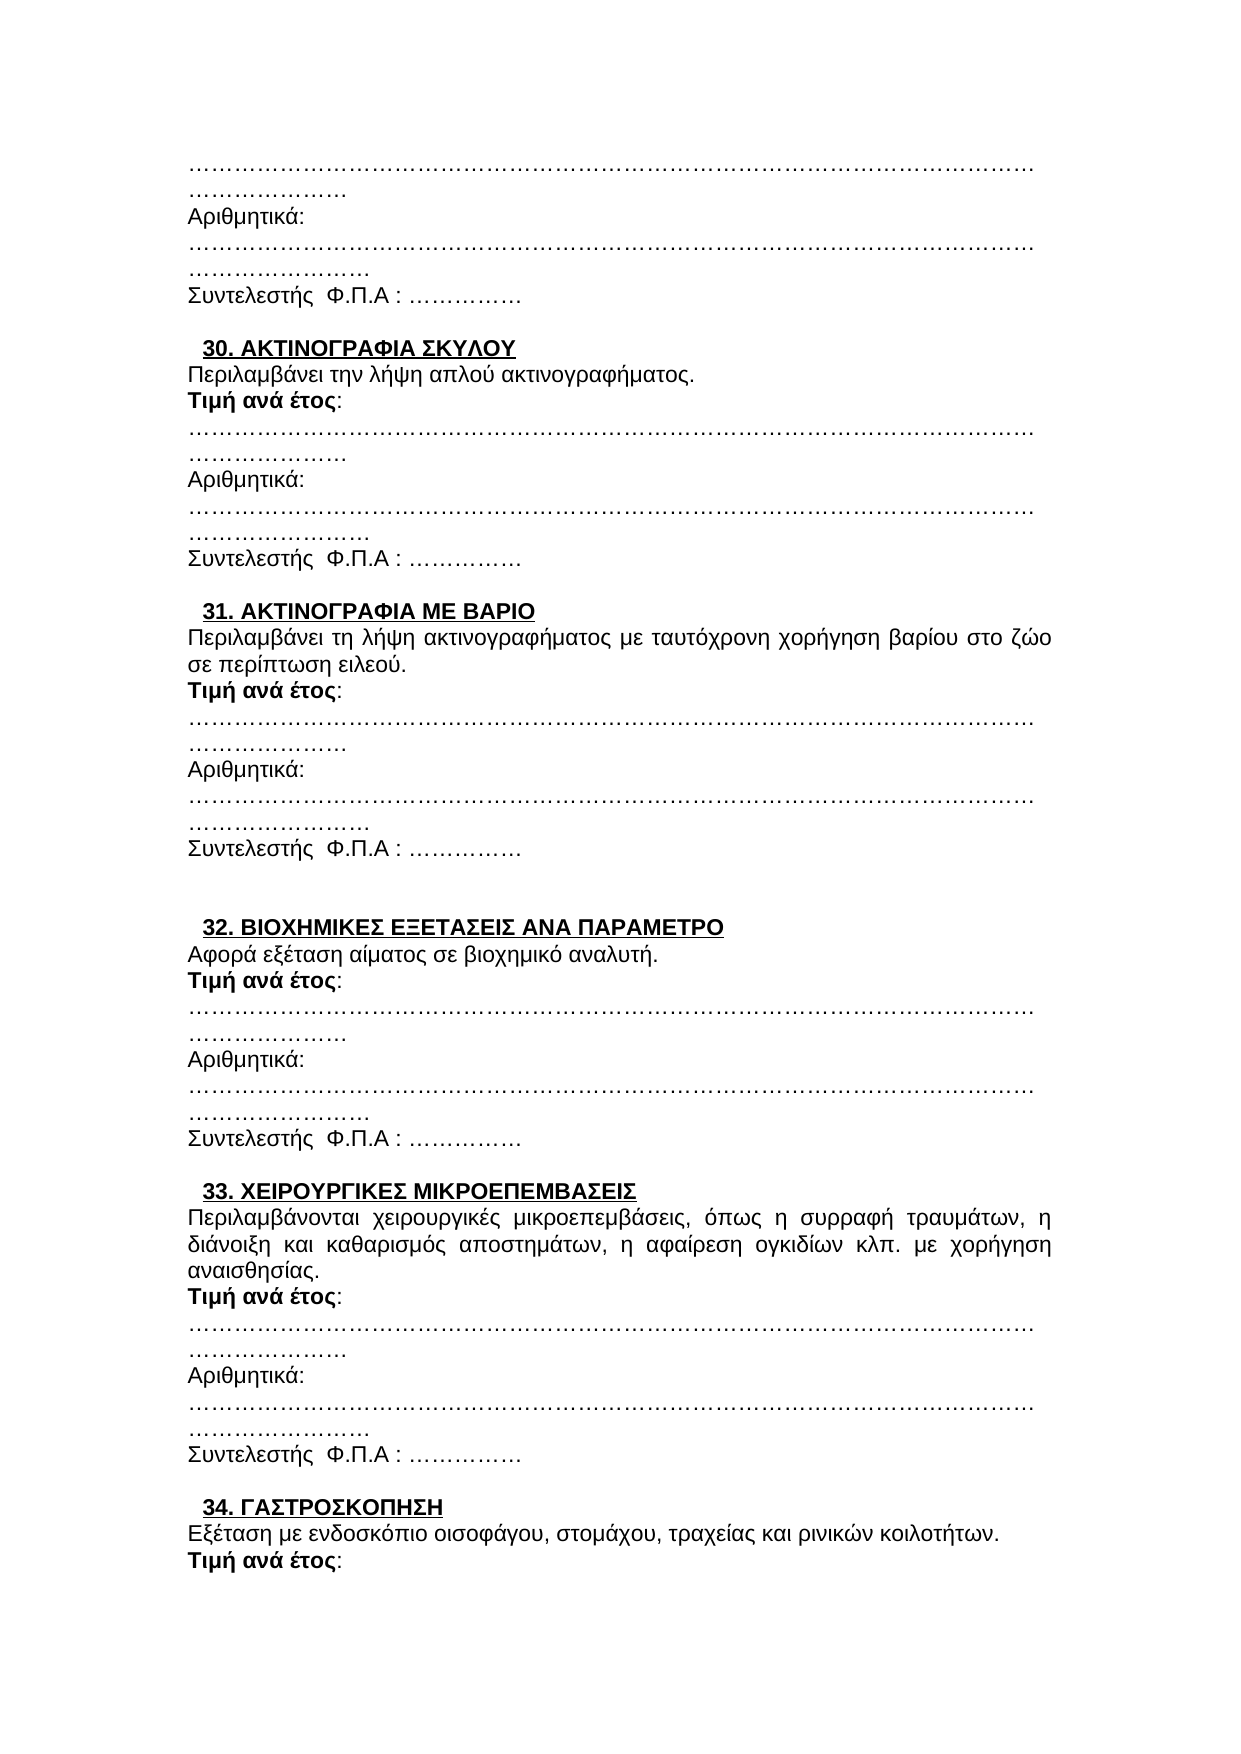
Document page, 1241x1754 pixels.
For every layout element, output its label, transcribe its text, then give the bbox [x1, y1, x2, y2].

text 30. ΑΚΤΙΝΟΓΡΑΦΙΑ ΣΚΥΛΟΥ [202, 334, 1053, 361]
text …………………………………………………………………………………………………………………… [187, 703, 1053, 756]
text Τιμή ανά έτος: [187, 967, 1053, 993]
text Συντελεστής Φ.Π.Α : …………… [187, 1125, 1053, 1151]
text Αριθμητικά: ……………………………………………………………………………………………………………………… [187, 1046, 1053, 1125]
text Συντελεστής Φ.Π.Α : …………… [187, 282, 1053, 308]
text 32. ΒΙΟΧΗΜΙΚΕΣ ΕΞΕΤΑΣΕΙΣ ΑΝΑ ΠΑΡΑΜΕΤΡΟ [202, 914, 1053, 941]
text Τιμή ανά έτος: [187, 1283, 1053, 1309]
text …………………………………………………………………………………………………………………… [187, 413, 1053, 466]
text Περιλαμβάνει την λήψη απλού ακτινογραφήματος. [187, 361, 1053, 387]
text Περιλαμβάνονται χειρουργικές μικροεπεμβάσεις, όπως η συρραφή τραυμάτων, η διάνοιξη και καθαρισμός αποστημάτων, η αφαίρεση ογκιδίων κλπ. με χορήγηση αναισθησίας. [187, 1204, 1053, 1283]
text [187, 203, 1053, 282]
text Συντελεστής Φ.Π.Α : …………… [187, 545, 1053, 572]
text Τιμή ανά έτος: [187, 1547, 1053, 1573]
text …………………………………………………………………………………………………………………… [187, 993, 1053, 1046]
text Συντελεστής Φ.Π.Α : …………… [187, 835, 1053, 862]
text 31. ΑΚΤΙΝΟΓΡΑΦΙΑ ΜΕ ΒΑΡΙΟ [202, 598, 1053, 624]
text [187, 150, 1053, 203]
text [187, 1362, 1053, 1441]
text Τιμή ανά έτος: [187, 677, 1053, 703]
text Αριθμητικά: ……………………………………………………………………………………………………………………… [187, 756, 1053, 835]
text Εξέταση με ενδοσκόπιο οισοφάγου, στομάχου, τραχείας και ρινικών κοιλοτήτων. [187, 1520, 1053, 1547]
text 33. ΧΕΙΡΟΥΡΓΙΚΕΣ ΜΙΚΡΟΕΠΕΜΒΑΣΕΙΣ [202, 1178, 1053, 1204]
text Αριθμητικά: ……………………………………………………………………………………………………………………… [187, 466, 1053, 545]
text Τιμή ανά έτος: [187, 387, 1053, 413]
text 34. ΓΑΣΤΡΟΣΚΟΠΗΣΗ [202, 1494, 1053, 1520]
text Συντελεστής Φ.Π.Α : …………… [187, 1441, 1053, 1468]
text …………………………………………………………………………………………………………………… [187, 1309, 1053, 1362]
text Περιλαμβάνει τη λήψη ακτινογραφήματος με ταυτόχρονη χορήγηση βαρίου στο ζώο σε περίπτωση ειλεού. [187, 624, 1053, 677]
text Αφορά εξέταση αίματος σε βιοχημικό αναλυτή. [187, 941, 1053, 967]
